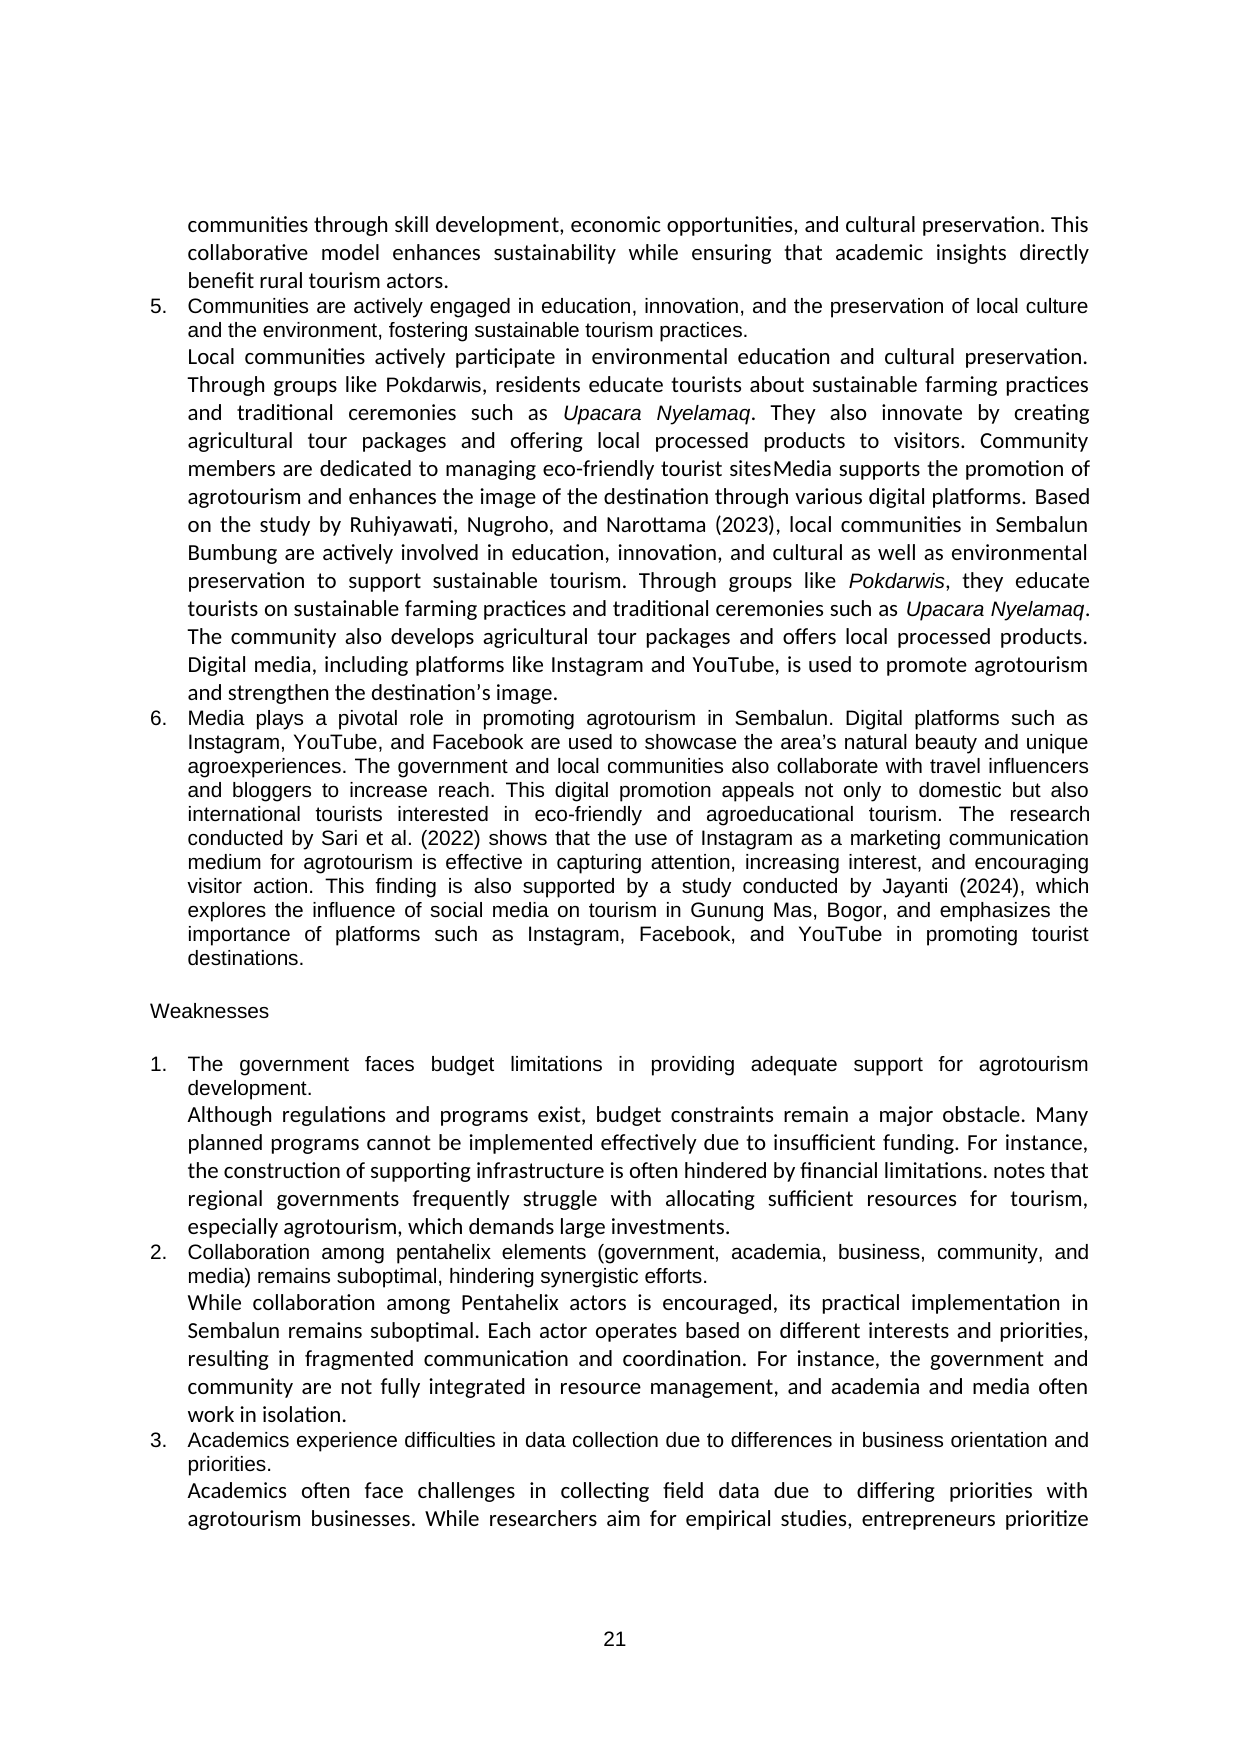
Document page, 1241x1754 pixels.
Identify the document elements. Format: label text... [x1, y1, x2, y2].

list Media plays a pivotal role in promoting agrotourism in Sembalun. Digital platforms such as Instagram, YouTube, and Facebook are used to showcase the area’s natural beauty and unique agroexperiences. The government and local communities also collaborate with travel influencers and bloggers to increase reach. This digital promotion appeals not only to domestic but also international tourists interested in eco-friendly and agroeducational tourism. The research conducted by Sari et al. (2022) shows that the use of Instagram as a marketing communication medium for agrotourism is effective in capturing attention, increasing interest, and encouraging visitor action. This finding is also supported by a study conducted by Jayanti (2024), which explores the influence of social media on tourism in Gunung Mas, Bogor, and emphasizes the importance of platforms such as Instagram, Facebook, and YouTube in promoting tourist destinations. [150, 706, 1090, 969]
list Collaboration among pentahelix elements (government, academia, business, community, and media) remains suboptimal, hindering synergistic efforts. [150, 1240, 1090, 1288]
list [187, 210, 1090, 294]
list Although regulations and programs exist, budget constraints remain a major obstacle. Many planned programs cannot be implemented effectively due to insufficient funding. For instance, the construction of supporting infrastructure is often hindered by financial limitations. notes that regional governments frequently struggle with allocating sufficient resources for tourism, especially agrotourism, which demands large investments. [187, 1100, 1090, 1240]
text Weaknesses [150, 999, 1090, 1023]
list Communities are actively engaged in education, innovation, and the preservation of local culture and the environment, fostering sustainable tourism practices. [150, 294, 1090, 342]
list Academics experience difficulties in data collection due to differences in business orientation and priorities. [150, 1428, 1090, 1476]
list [187, 1476, 1090, 1532]
list While collaboration among Pentahelix actors is encouraged, its practical implementation in Sembalun remains suboptimal. Each actor operates based on different interests and priorities, resulting in fragmented communication and coordination. For instance, the government and community are not fully integrated in resource management, and academia and media often work in isolation. [187, 1288, 1090, 1428]
list Local communities actively participate in environmental education and cultural preservation. Through groups like Pokdarwis, residents educate tourists about sustainable farming practices and traditional ceremonies such as Upacara Nyelamaq. They also innovate by creating agricultural tour packages and offering local processed products to visitors. Community members are dedicated to managing eco-friendly tourist sitesMedia supports the promotion of agrotourism and enhances the image of the destination through various digital platforms. Based on the study by Ruhiyawati, Nugroho, and Narottama (2023), local communities in Sembalun Bumbung are actively involved in education, innovation, and cultural as well as environmental preservation to support sustainable tourism. Through groups like Pokdarwis, they educate tourists on sustainable farming practices and traditional ceremonies such as Upacara Nyelamaq. The community also develops agricultural tour packages and offers local processed products. Digital media, including platforms like Instagram and YouTube, is used to promote agrotourism and strengthen the destination’s image. [187, 342, 1090, 706]
list The government faces budget limitations in providing adequate support for agrotourism development. [150, 1052, 1090, 1100]
